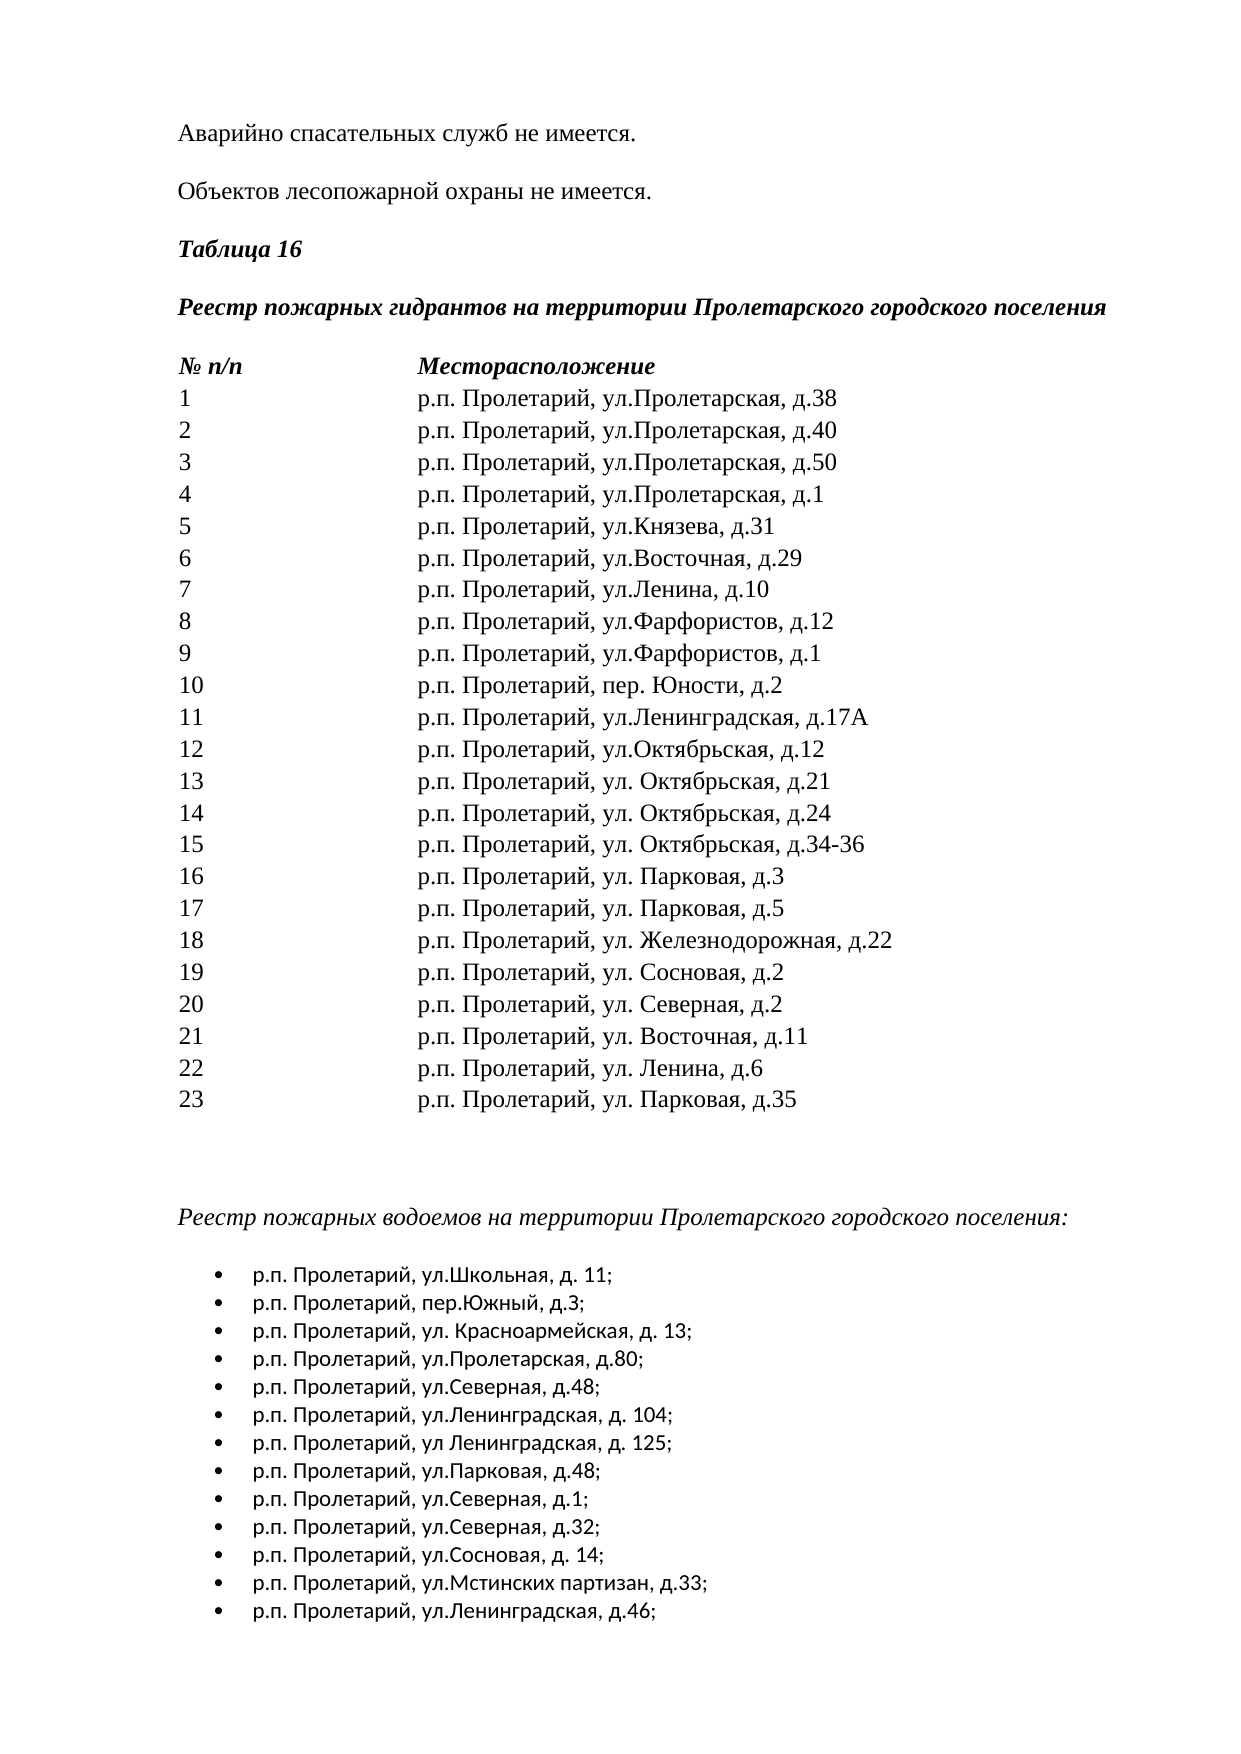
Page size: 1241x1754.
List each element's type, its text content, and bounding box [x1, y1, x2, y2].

text Реестр пожарных водоемов на территории Пролетарского городского поселения: [177, 1202, 1152, 1231]
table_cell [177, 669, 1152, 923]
list р.п. Пролетарий, ул. Красноармейская, д. 13; [215, 1316, 1152, 1344]
list р.п. Пролетарий, ул.Сосновая, д. 14; [215, 1540, 1152, 1568]
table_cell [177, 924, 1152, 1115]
table_cell 1 [177, 382, 416, 413]
text Реестр пожарных гидрантов на территории Пролетарского городского поселения [177, 292, 1152, 321]
list р.п. Пролетарий, пер.Южный, д.З; [215, 1288, 1152, 1316]
text Объектов лесопожарной охраны не имеется. [177, 176, 1152, 205]
list р.п. Пролетарий, ул.Северная, д.1; [215, 1484, 1152, 1512]
table_cell 5 [177, 509, 416, 541]
list р.п. Пролетарий, ул.Ленинградская, д. 104; [215, 1400, 1152, 1428]
text Аварийно спасательных служб не имеется. [177, 118, 1152, 147]
table_cell р.п. Пролетарий, ул.Пролетарская, д.38 [416, 382, 1152, 413]
table_header Месторасположение [416, 350, 1152, 382]
list р.п. Пролетарий, ул.Северная, д.32; [215, 1512, 1152, 1540]
table_header № п/п [177, 350, 416, 382]
list р.п. Пролетарий, ул.Пролетарская, д.80; [215, 1344, 1152, 1372]
table_cell р.п. Пролетарий, ул.Пролетарская, д.40 [416, 414, 1152, 445]
list р.п. Пролетарий, ул Ленинградская, д. 125; [215, 1428, 1152, 1456]
list р.п. Пролетарий, ул.Мстинских партизан, д.33; [215, 1568, 1152, 1596]
table_cell р.п. Пролетарий, ул.Пролетарская, д.50 [416, 445, 1152, 477]
table_cell 3 [177, 445, 416, 477]
table_cell 2 [177, 414, 416, 445]
list р.п. Пролетарий, ул.Школьная, д. 11; [215, 1260, 1152, 1288]
list р.п. Пролетарий, ул.Ленинградская, д.46; [215, 1596, 1152, 1624]
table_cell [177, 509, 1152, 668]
list р.п. Пролетарий, ул.Парковая, д.48; [215, 1456, 1152, 1484]
text Таблица 16 [177, 234, 1152, 263]
table_cell 4 [177, 477, 416, 509]
table_cell р.п. Пролетарий, ул.Пролетарская, д.1 [416, 477, 1152, 509]
list р.п. Пролетарий, ул.Северная, д.48; [215, 1372, 1152, 1400]
